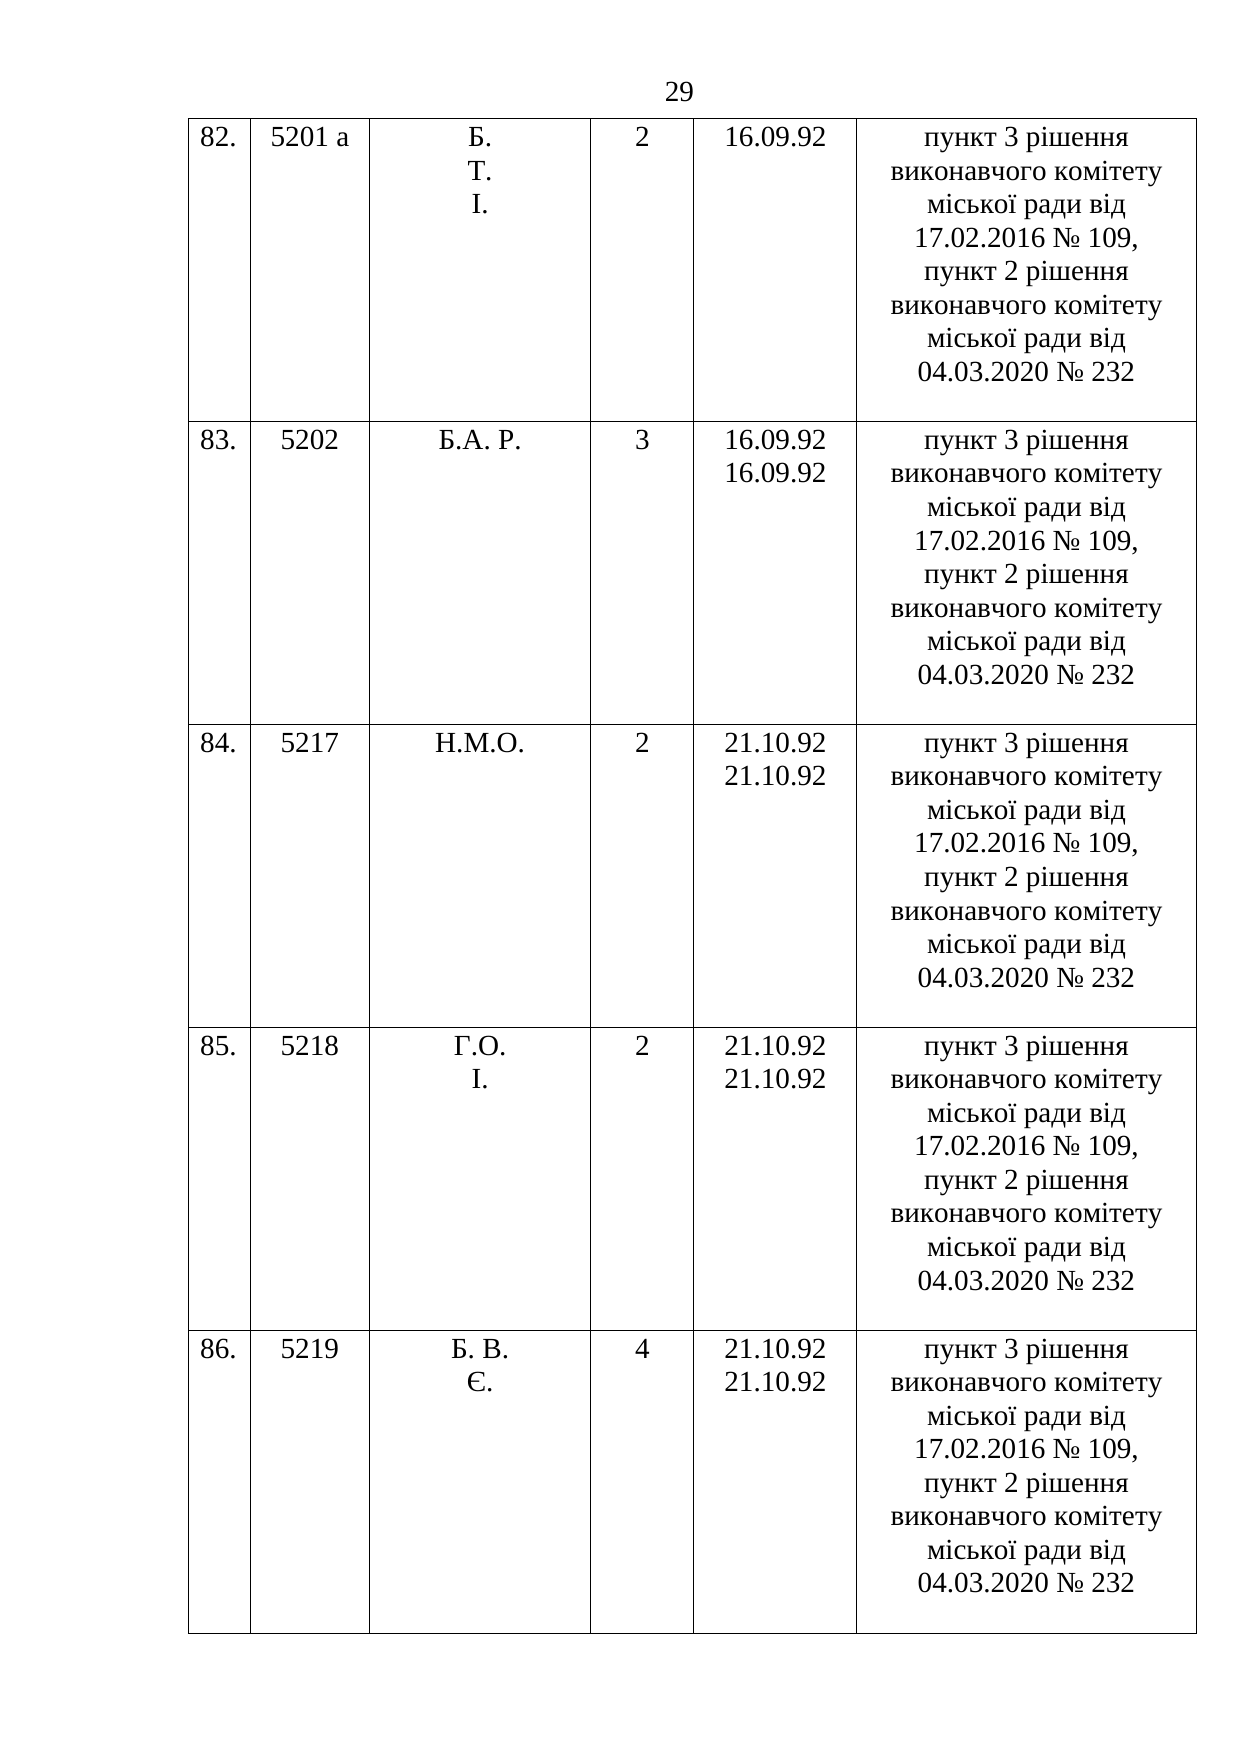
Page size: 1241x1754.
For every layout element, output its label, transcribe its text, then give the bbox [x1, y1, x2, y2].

table_cell 4 [591, 1331, 693, 1633]
table_cell 5202 [251, 422, 369, 724]
table_cell 5217 [251, 725, 369, 1027]
table_cell [189, 422, 250, 724]
table_cell 21.10.92 21.10.92 [694, 725, 856, 1027]
table_cell 5201 а [251, 119, 369, 421]
table_cell Г.О. І. [370, 1028, 590, 1330]
table_cell Б.А. Р. [370, 422, 590, 724]
table_cell 3 [591, 422, 693, 724]
table_cell [189, 1331, 250, 1633]
table_cell 5218 [251, 1028, 369, 1330]
table_cell 21.10.92 21.10.92 [694, 1028, 856, 1330]
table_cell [857, 119, 1196, 421]
table_cell 21.10.92 21.10.92 [694, 1331, 856, 1633]
table_cell 2 [591, 1028, 693, 1330]
table_cell Б. В. Є. [370, 1331, 590, 1633]
table_cell пункт 3 рішення виконавчого комітету міської ради від 17.02.2016 № 109, пункт 2 рішення виконавчого комітету міської ради від 04.03.2020 № 232 [857, 1028, 1196, 1330]
table_cell Б. Т. І. [370, 119, 590, 421]
table_cell 16.09.92 16.09.92 [694, 422, 856, 724]
table_cell пункт 3 рішення виконавчого комітету міської ради від 17.02.2016 № 109, пункт 2 рішення виконавчого комітету міської ради від 04.03.2020 № 232 [857, 725, 1196, 1027]
table_cell 16.09.92 [694, 119, 856, 421]
table_cell 2 [591, 725, 693, 1027]
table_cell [857, 1331, 1196, 1633]
table_cell Н.М.О. [370, 725, 590, 1027]
table_cell [189, 119, 250, 421]
table_cell [189, 1028, 250, 1330]
table_cell 2 [591, 119, 693, 421]
table_cell пункт 3 рішення виконавчого комітету міської ради від 17.02.2016 № 109, пункт 2 рішення виконавчого комітету міської ради від 04.03.2020 № 232 [857, 422, 1196, 724]
table_cell 5219 [251, 1331, 369, 1633]
table_cell [189, 725, 250, 1027]
